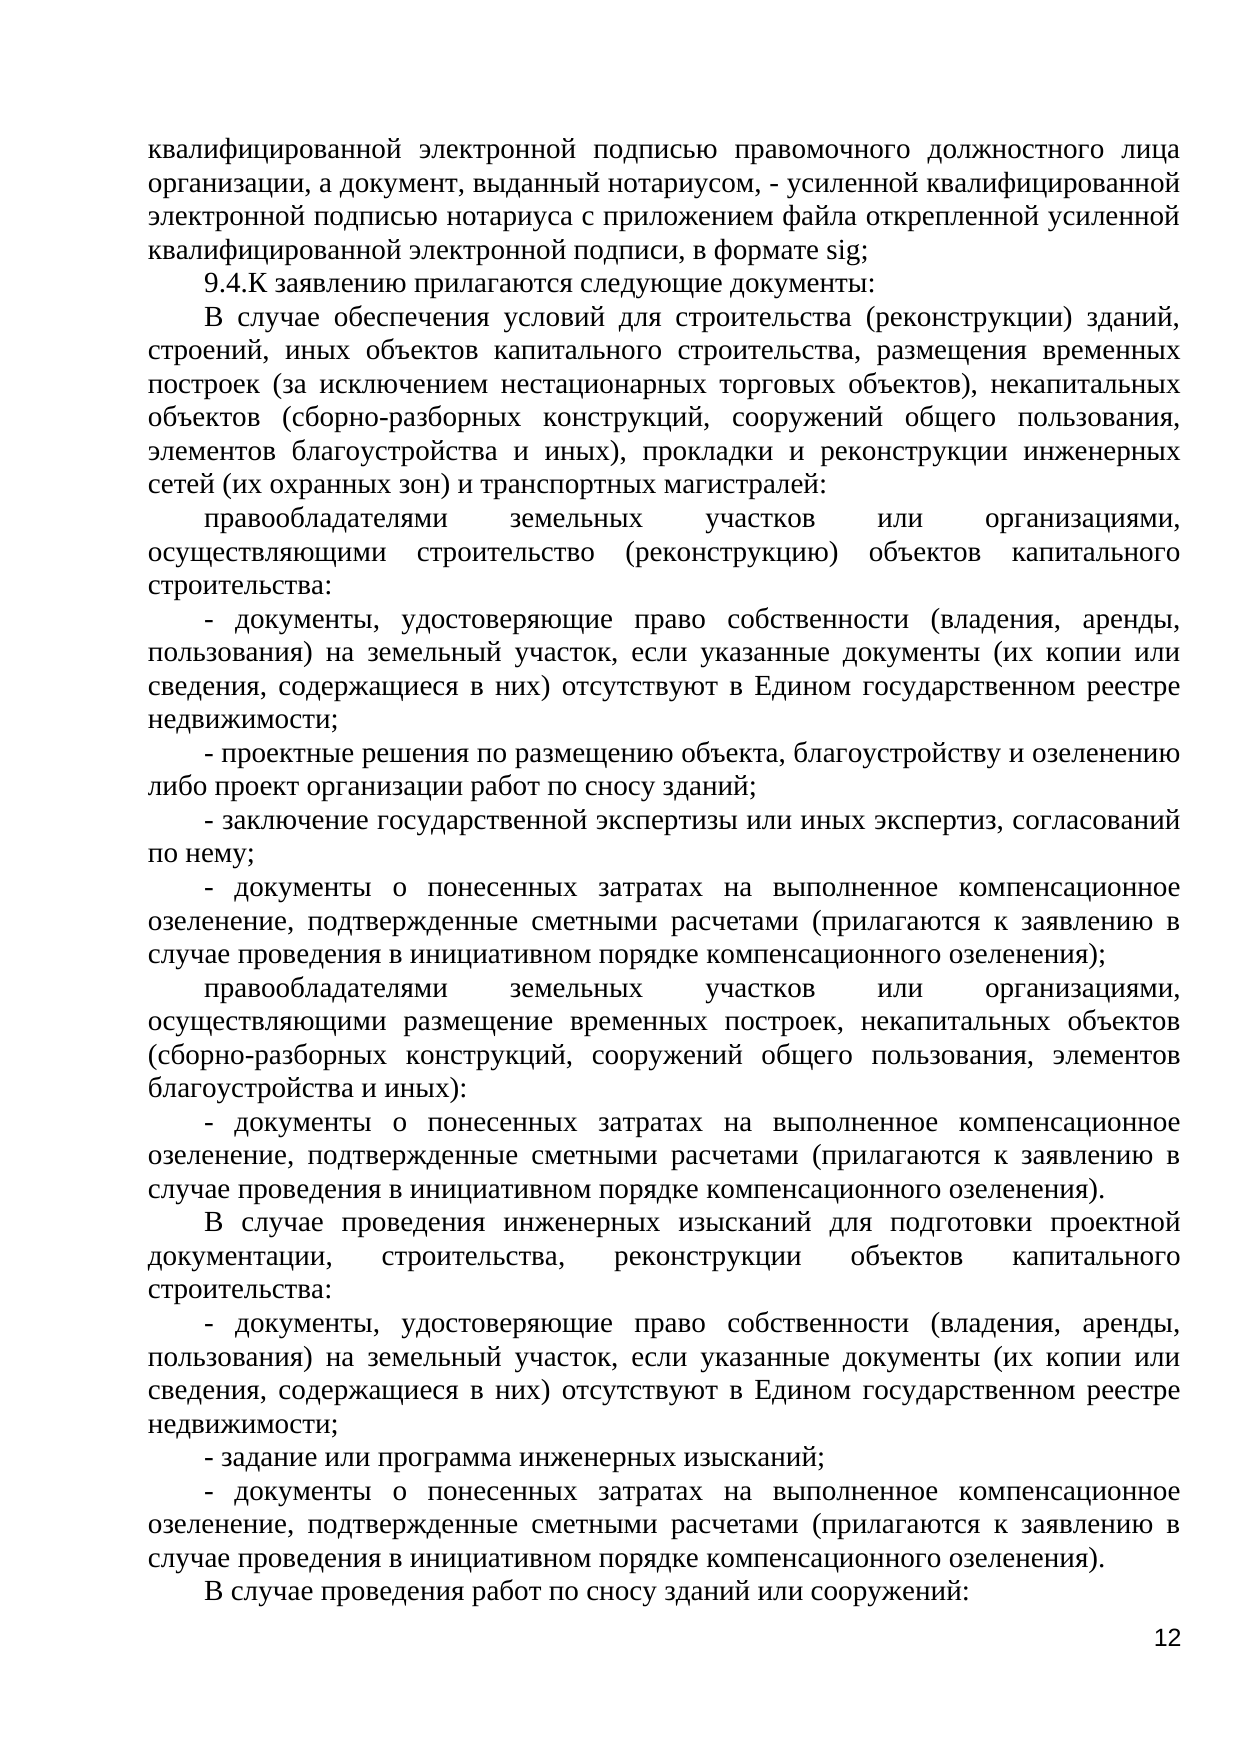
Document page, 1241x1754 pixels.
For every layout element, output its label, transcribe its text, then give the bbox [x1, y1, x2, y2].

text - задание или программа инженерных изысканий; [148, 1439, 1181, 1473]
text правообладателями земельных участков или организациями, осуществляющими размещение временных построек, некапитальных объектов (сборно-разборных конструкций, сооружений общего пользования, элементов благоустройства и иных): [148, 970, 1181, 1104]
text - заключение государственной экспертизы или иных экспертиз, согласований по нему; [148, 802, 1181, 869]
text - проектные решения по размещению объекта, благоустройству и озеленению либо проект организации работ по сносу зданий; [148, 735, 1181, 802]
text правообладателями земельных участков или организациями, осуществляющими строительство (реконструкцию) объектов капитального строительства: [148, 500, 1181, 601]
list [148, 131, 1181, 265]
text - документы о понесенных затратах на выполненное компенсационное озеленение, подтвержденные сметными расчетами (прилагаются к заявлению в случае проведения в инициативном порядке компенсационного озеленения); [148, 869, 1181, 970]
text В случае проведения инженерных изысканий для подготовки проектной документации, строительства, реконструкции объектов капитального строительства: [148, 1204, 1181, 1305]
text 9.4.К заявлению прилагаются следующие документы: [148, 265, 1181, 299]
text В случае проведения работ по сносу зданий или сооружений: [148, 1573, 1181, 1607]
text В случае обеспечения условий для строительства (реконструкции) зданий, строений, иных объектов капитального строительства, размещения временных построек (за исключением нестационарных торговых объектов), некапитальных объектов (сборно-разборных конструкций, сооружений общего пользования, элементов благоустройства и иных), прокладки и реконструкции инженерных сетей (их охранных зон) и транспортных магистралей: [148, 299, 1181, 500]
